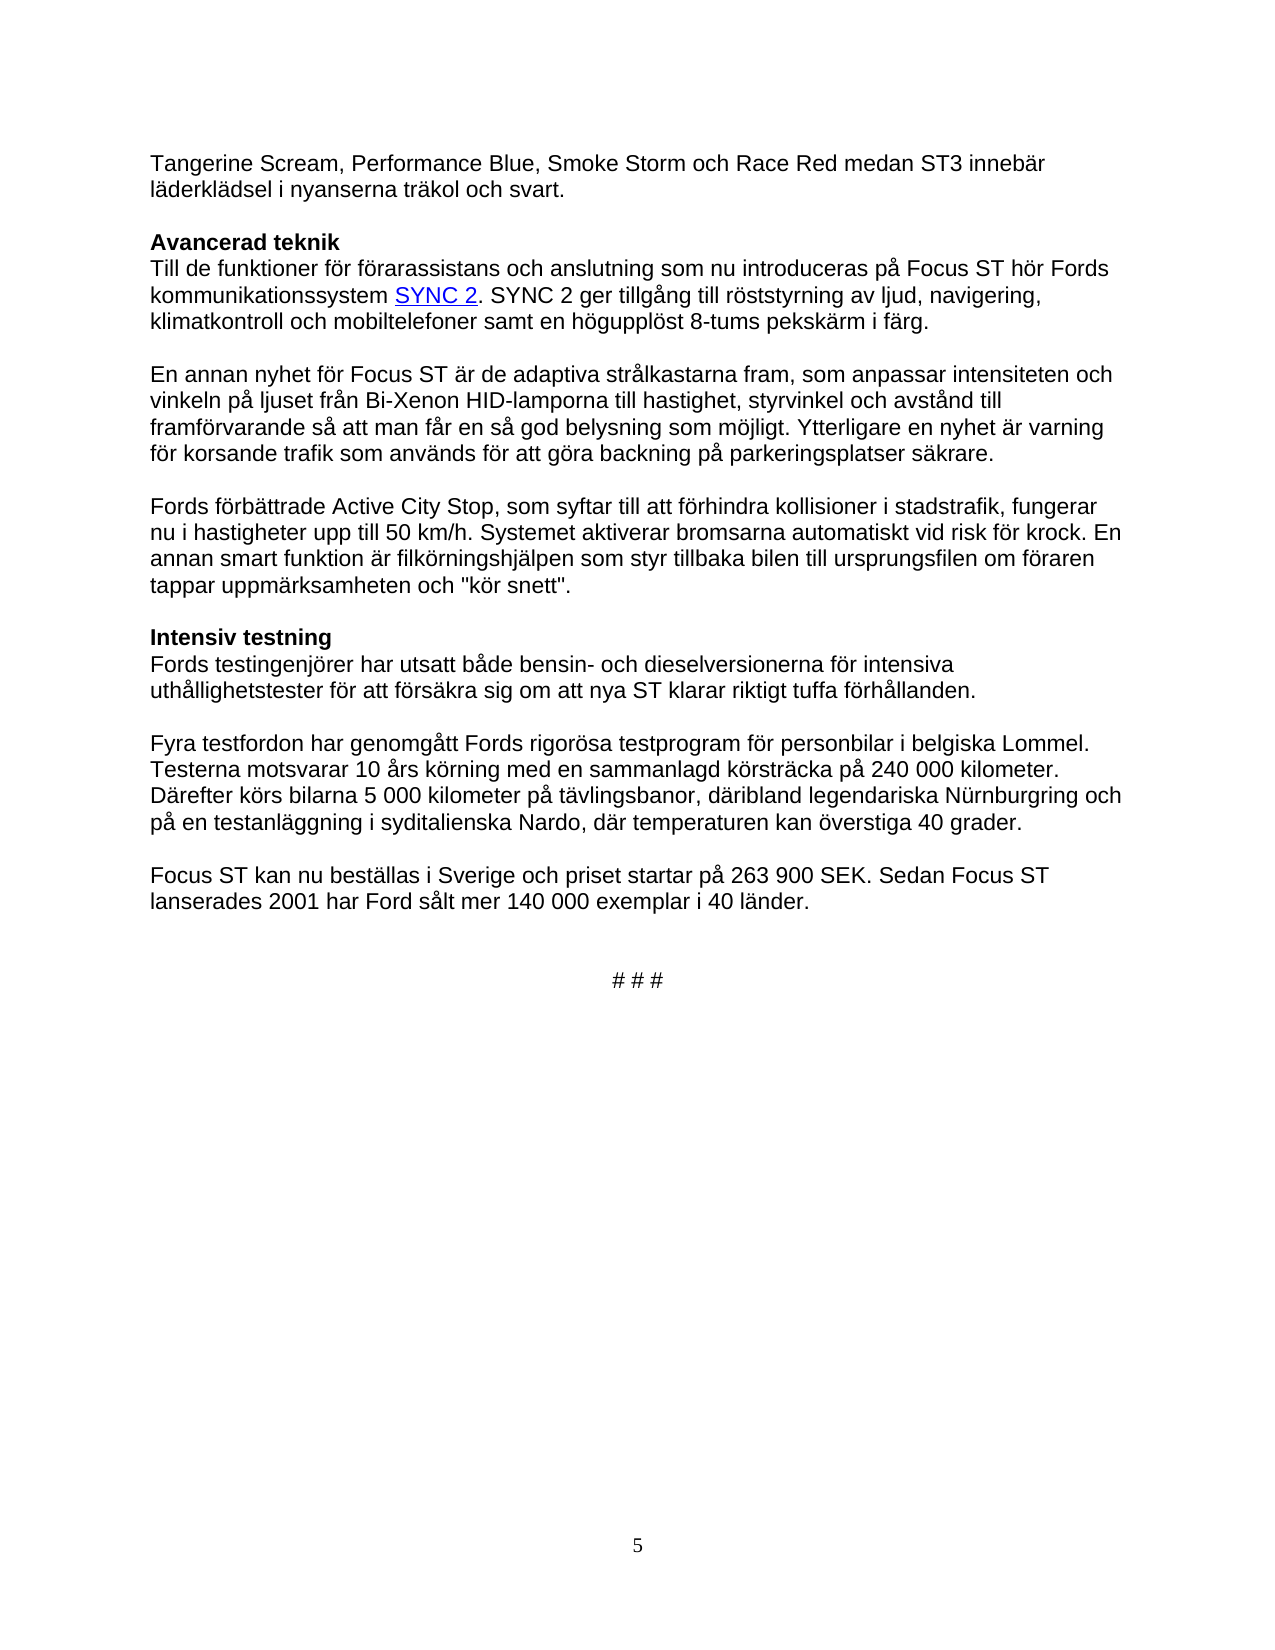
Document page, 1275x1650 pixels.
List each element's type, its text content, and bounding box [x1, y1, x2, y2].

text # # # [150, 967, 1125, 993]
text Till de funktioner för förarassistans och anslutning som nu introduceras på Focus ST hör Fords kommunikationssystem SYNC 2. SYNC 2 ger tillgång till röststyrning av ljud, navigering, klimatkontroll och mobiltelefoner samt en högupplöst 8-tums pekskärm i färg. [150, 255, 1125, 334]
text En annan nyhet för Focus ST är de adaptiva strålkastarna fram, som anpassar intensiteten och vinkeln på ljuset från Bi-Xenon HID-lamporna till hastighet, styrvinkel och avstånd till framförvarande så att man får en så god belysning som möjligt. Ytterligare en nyhet är varning för korsande trafik som används för att göra backning på parkeringsplatser säkrare. [150, 334, 1125, 466]
text Focus ST kan nu beställas i Sverige och priset startar på 263 900 SEK. Sedan Focus ST lanserades 2001 har Ford sålt mer 140 000 exemplar i 40 länder. [150, 862, 1125, 914]
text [150, 150, 1125, 203]
text Fyra testfordon har genomgått Fords rigorösa testprogram för personbilar i belgiska Lommel. Testerna motsvarar 10 års körning med en sammanlagd körsträcka på 240 000 kilometer. Därefter körs bilarna 5 000 kilometer på tävlingsbanor, däribland legendariska Nürnburgring och på en testanläggning i syditalienska Nardo, där temperaturen kan överstiga 40 grader. [150, 730, 1125, 835]
text Intensiv testning [150, 624, 1125, 651]
text Avancerad teknik [150, 229, 1125, 255]
text Fords testingenjörer har utsatt både bensin- och dieselversionerna för intensiva uthållighetstester för att försäkra sig om att nya ST klarar riktigt tuffa förhållanden. [150, 651, 1125, 703]
text Fords förbättrade Active City Stop, som syftar till att förhindra kollisioner i stadstrafik, fungerar nu i hastigheter upp till 50 km/h. Systemet aktiverar bromsarna automatiskt vid risk för krock. En annan smart funktion är filkörningshjälpen som styr tillbaka bilen till ursprungsfilen om föraren tappar uppmärksamheten och "kör snett". [150, 466, 1125, 598]
